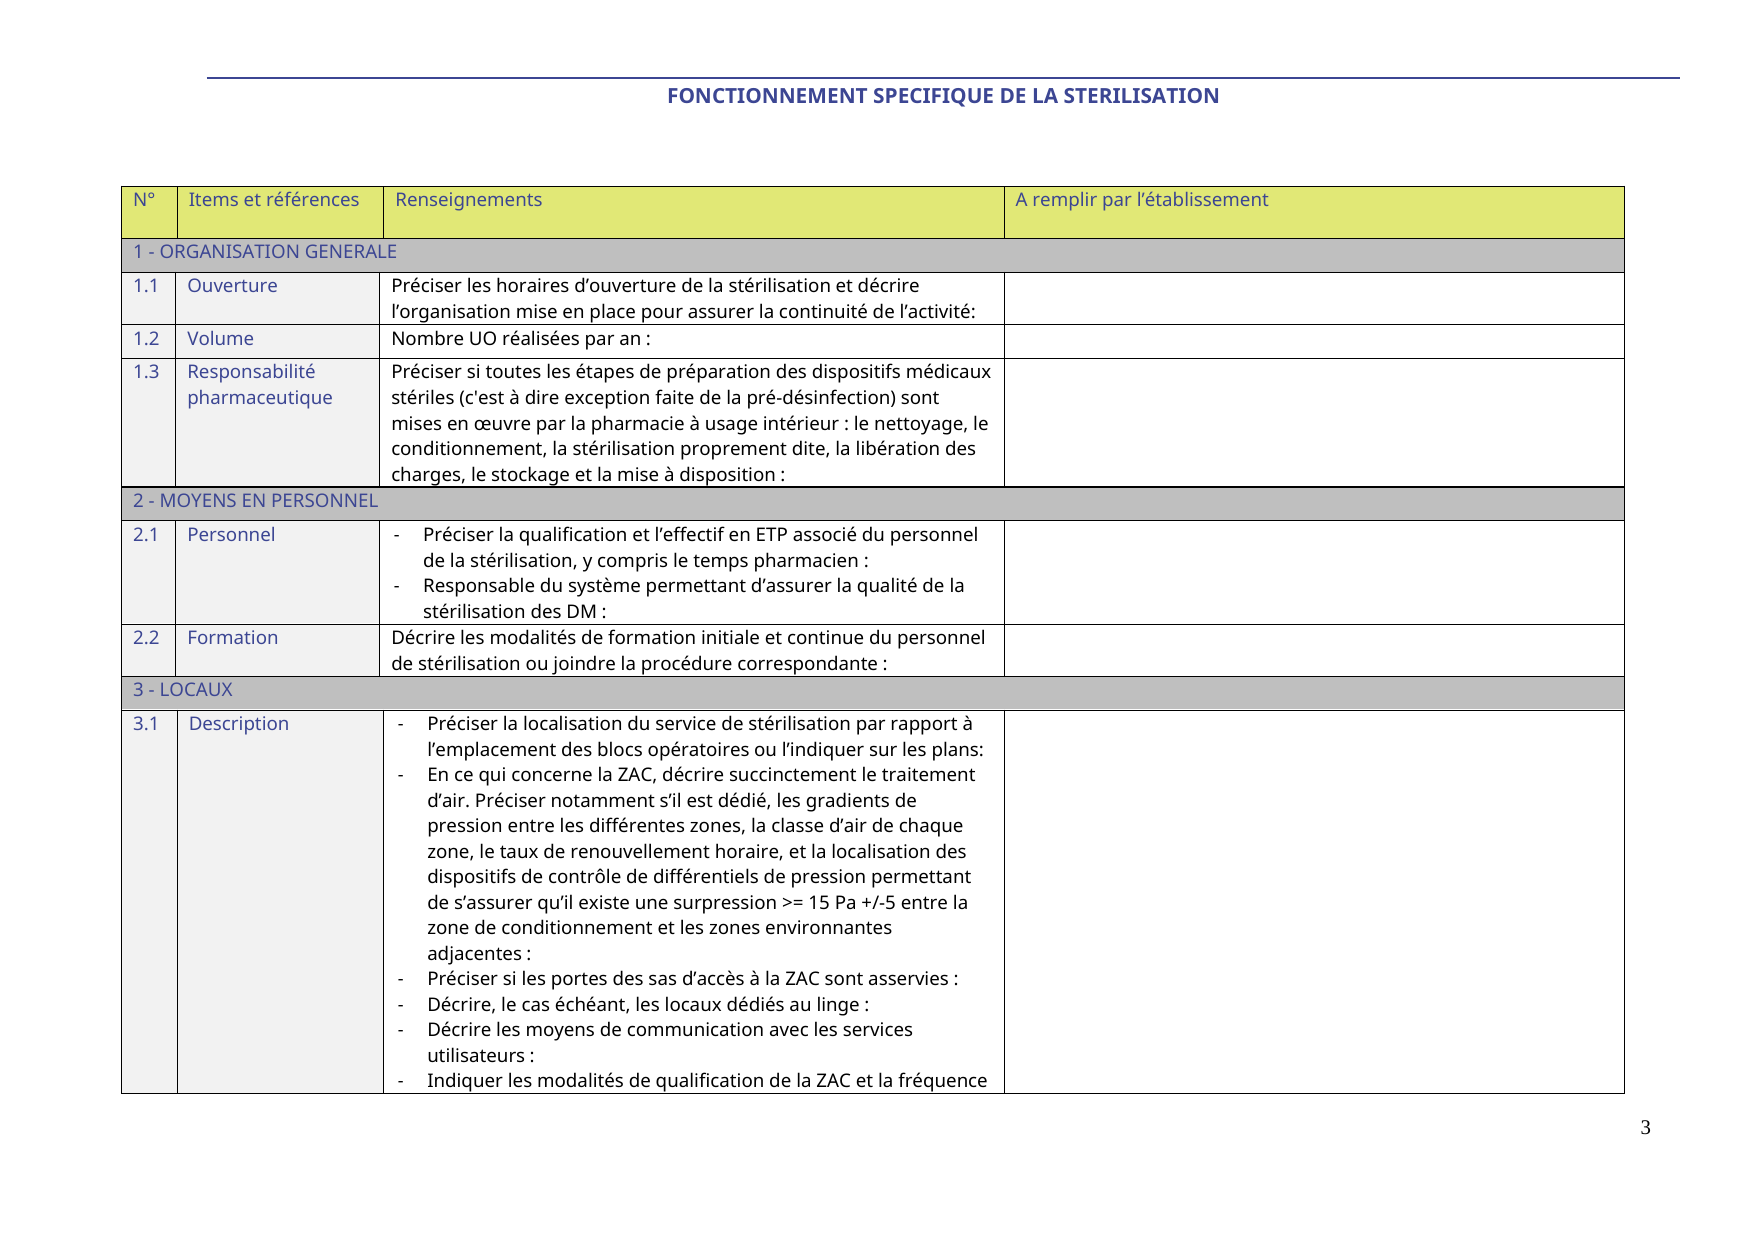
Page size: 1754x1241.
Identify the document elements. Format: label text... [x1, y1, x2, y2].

table_cell [1005, 521, 1624, 623]
table_cell [1005, 325, 1624, 358]
table_cell 1 - ORGANISATION GENERALE [122, 239, 1624, 272]
table_cell [1005, 711, 1624, 1093]
table_cell 1.2 [122, 325, 175, 358]
table_cell 3.1 [122, 711, 177, 1093]
text FONCTIONNEMENT SPECIFIQUE DE LA STERILISATION [207, 79, 1680, 109]
table_cell Préciser si toutes les étapes de préparation des dispositifs médicaux stériles (c'est à dire exception faite de la pré-désinfection) sont mises en œuvre par la pharmacie à usage intérieur : le nettoyage, le conditionnement, la stérilisation proprement dite, la libération des charges, le stockage et la mise à disposition : [380, 359, 1004, 486]
table_cell 1.3 [122, 359, 175, 486]
table_cell Formation [176, 625, 379, 676]
table_cell [1005, 273, 1624, 324]
table_cell Préciser les horaires d’ouverture de la stérilisation et décrire l’organisation mise en place pour assurer la continuité de l’activité: [380, 273, 1004, 324]
table_cell [1005, 625, 1624, 676]
table_cell Volume [176, 325, 379, 358]
table_cell Responsabilité pharmaceutique [176, 359, 379, 486]
table_cell Description [178, 711, 383, 1093]
table_cell Préciser la qualification et l’effectif en ETP associé du personnel de la stérilisation, y compris le temps pharmacien : Responsable du système permettant d’assurer la qualité de la stérilisation des DM : [380, 521, 1004, 623]
table_cell [1005, 359, 1624, 486]
table_cell 2.2 [122, 625, 175, 676]
table_cell Ouverture [176, 273, 379, 324]
table_cell 3 - LOCAUX [122, 677, 1624, 709]
table_cell 2 - MOYENS EN PERSONNEL [122, 488, 1624, 520]
table_header Items et références [178, 187, 383, 238]
table_cell Nombre UO réalisées par an : [380, 325, 1004, 358]
table_header Renseignements [384, 187, 1004, 238]
table_cell Décrire les modalités de formation initiale et continue du personnel de stérilisation ou joindre la procédure correspondante : [380, 625, 1004, 676]
table_cell 1.1 [122, 273, 175, 324]
table_header A remplir par l’établissement [1005, 187, 1624, 238]
table_header N° [122, 187, 177, 238]
table_cell Personnel [176, 521, 379, 623]
table_cell 2.1 [122, 521, 175, 623]
